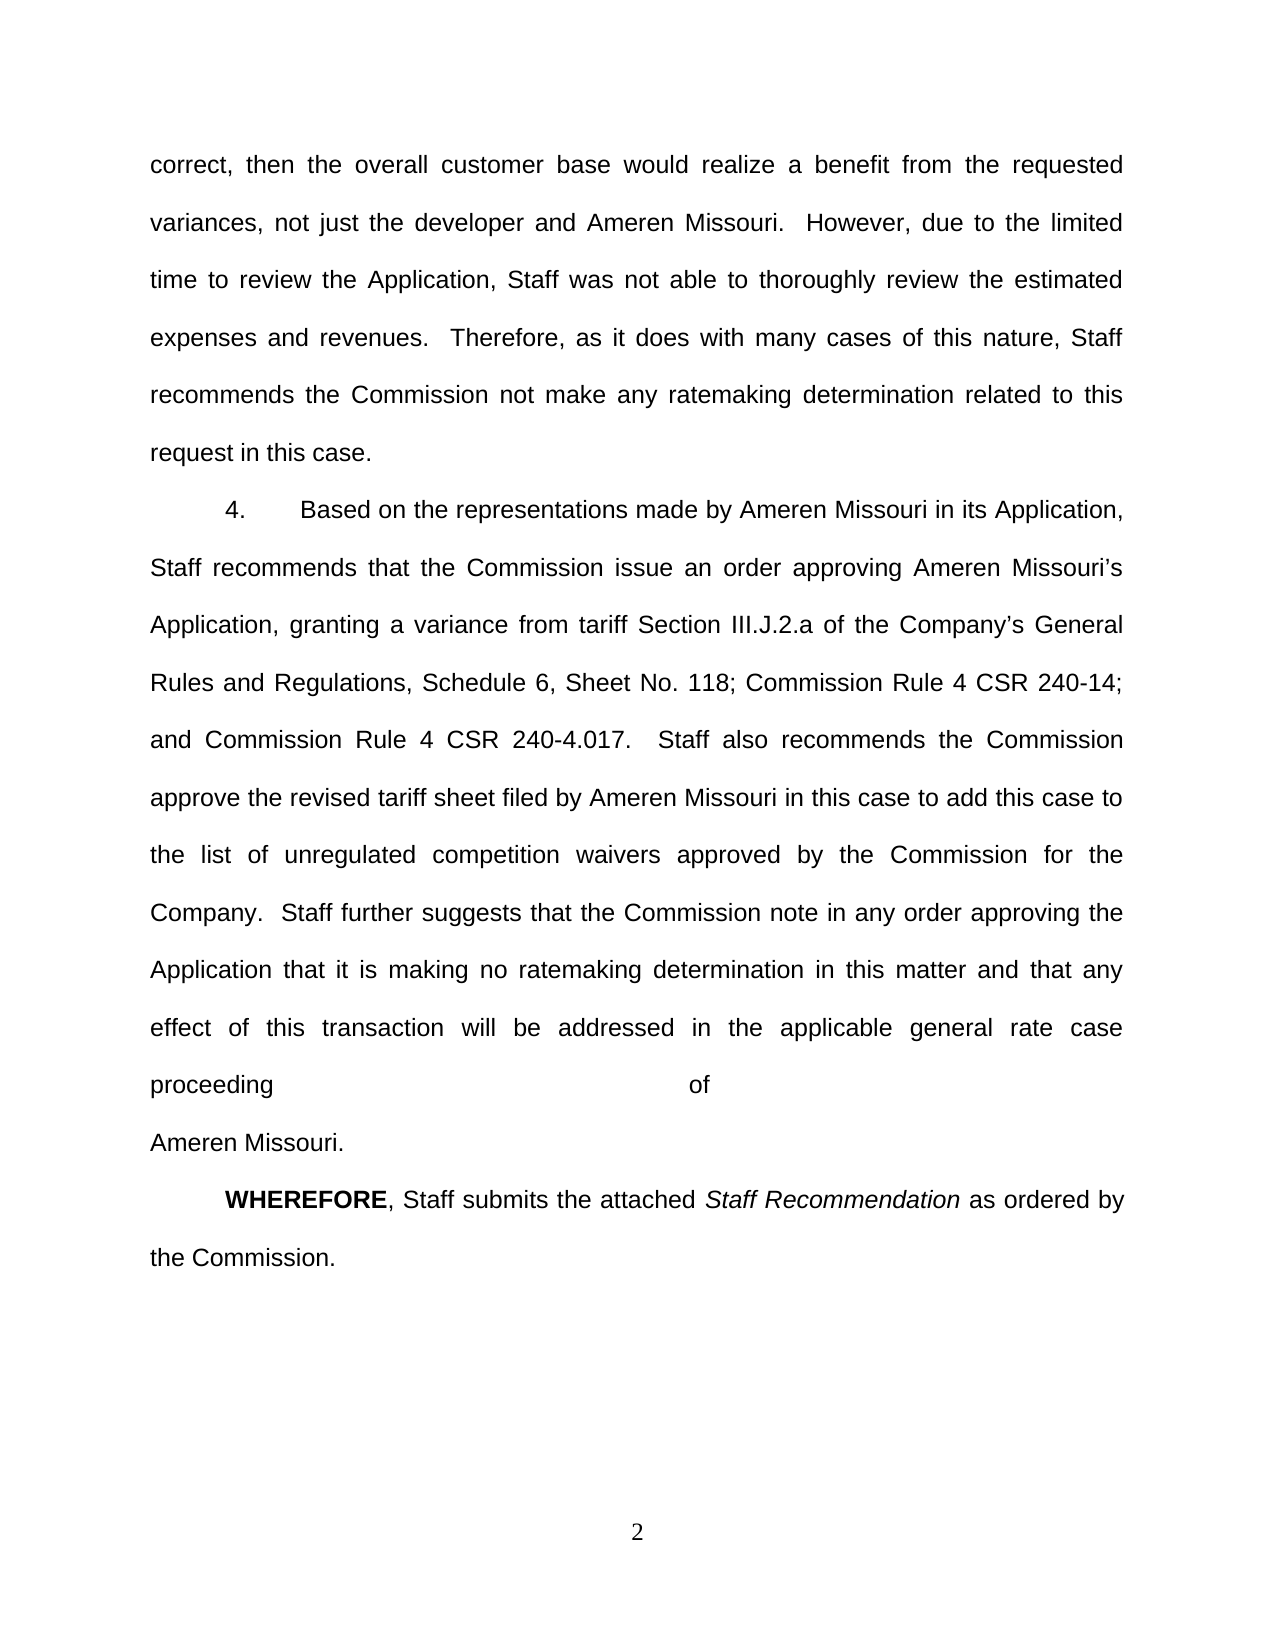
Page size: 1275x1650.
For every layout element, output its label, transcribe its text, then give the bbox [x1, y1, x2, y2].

text WHEREFORE, Staff submits the attached Staff Recommendation as ordered by the Commission. [150, 1185, 1125, 1271]
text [150, 150, 1125, 466]
text 4. Based on the representations made by Ameren Missouri in its Application, Staff recommends that the Commission issue an order approving Ameren Missouri’s Application, granting a variance from tariff Section III.J.2.a of the Company’s General Rules and Regulations, Schedule 6, Sheet No. 118; Commission Rule 4 CSR 240-14; and Commission Rule 4 CSR 240-4.017. Staff also recommends the Commission approve the revised tariff sheet filed by Ameren Missouri in this case to add this case to the list of unregulated competition waivers approved by the Commission for the Company. Staff further suggests that the Commission note in any order approving the Application that it is making no ratemaking determination in this matter and that any effect of this transaction will be addressed in the applicable general rate case proceeding of Ameren Missouri. [150, 495, 1125, 1156]
